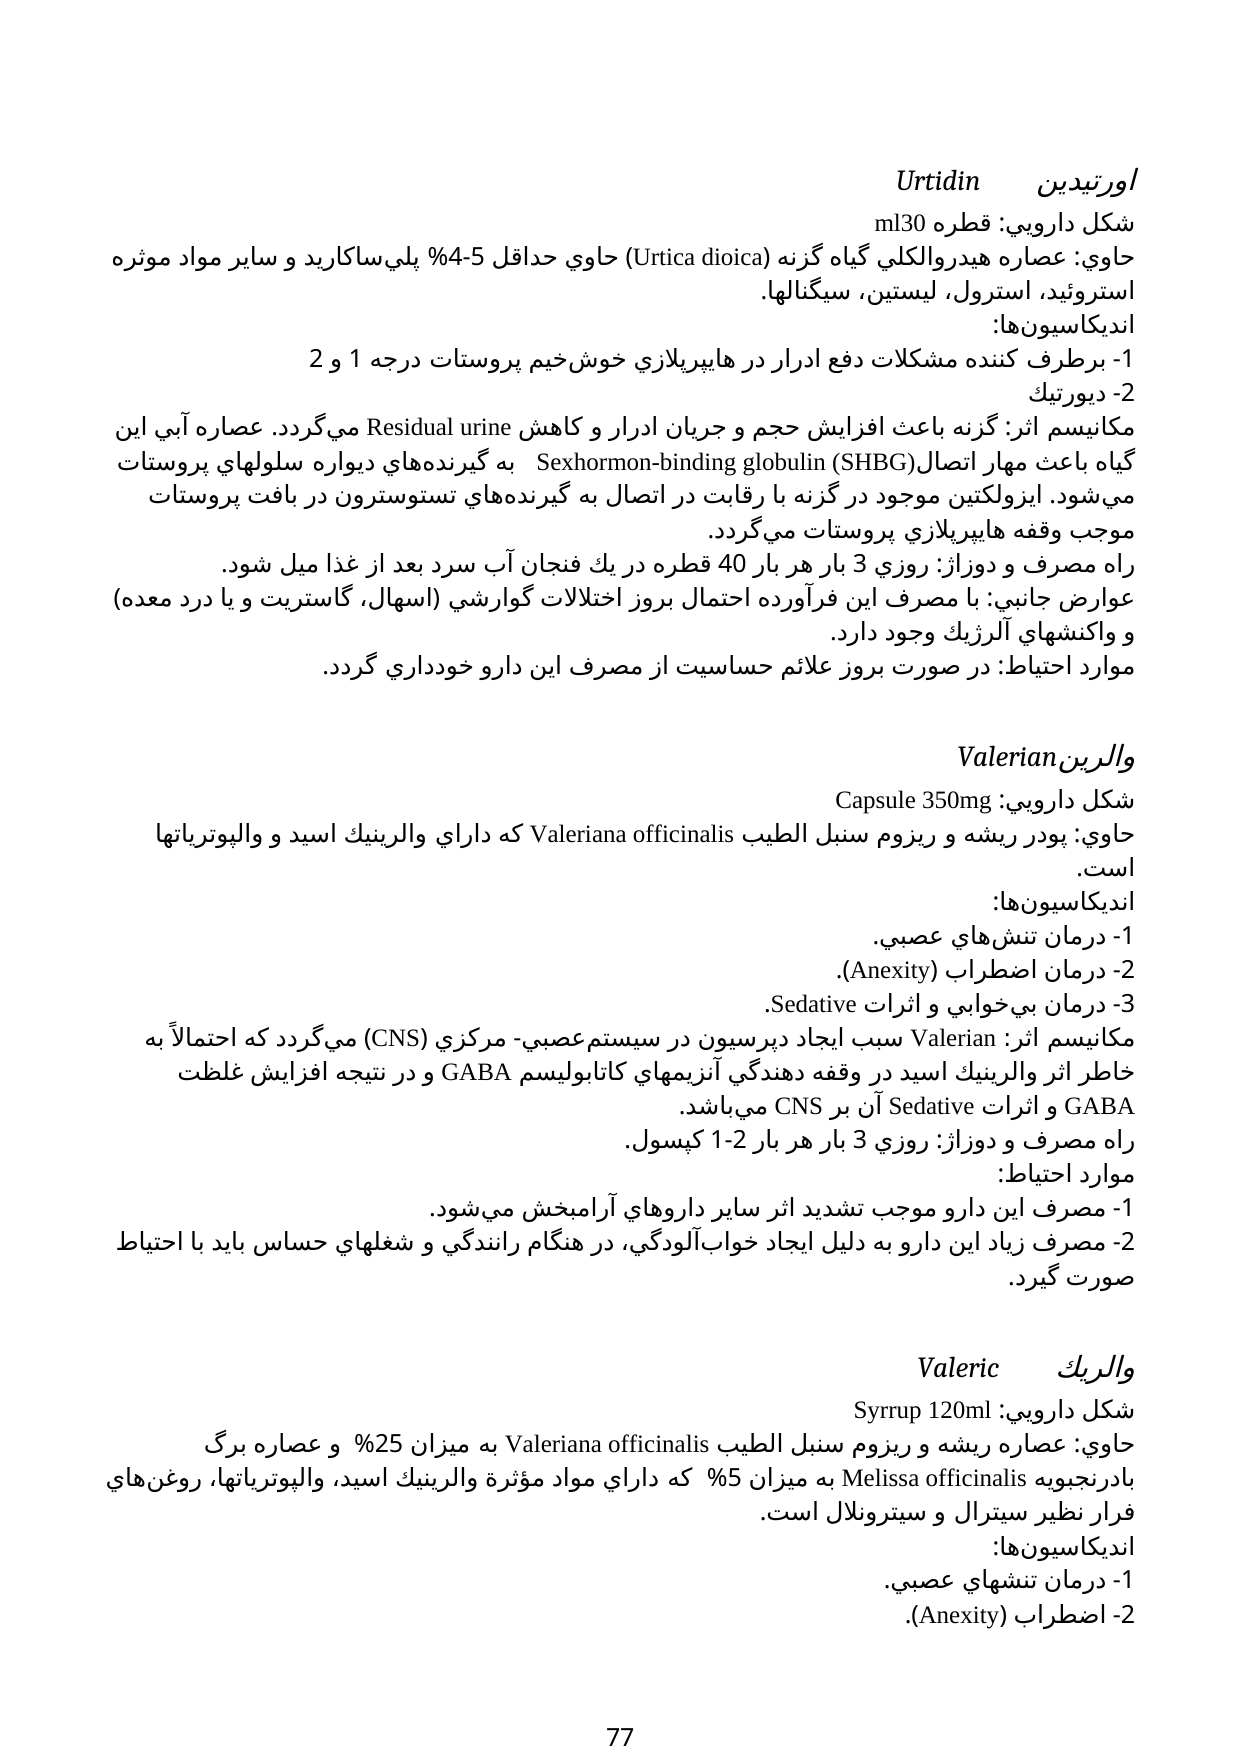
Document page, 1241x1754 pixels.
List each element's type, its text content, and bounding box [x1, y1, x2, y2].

text 2- مصرف‌ زياد اين‌ دارو به‌ دليل‌ ايجاد خواب‌آلودگي‌، در هنگام‌ رانندگي‌ و شغلهاي‌ حساس‌ بايد با احتياط‌ صورت‌ گيرد. [105, 1224, 1135, 1292]
text مكانيسم‌ اثر: Valerian سبب‌ ايجاد دپرسيون‌ در سيستم‌عصبي‌- مركزي‌ (CNS) مي‌گردد كه‌ احتمالاً به‌ خاطر اثر والرينيك‌ اسيد در وقفه‌ دهندگي‌ آنزيمهاي‌ كاتابوليسم‌ GABA و در نتيجه‌ افزايش‌ غلظت ‌GABA و اثرات‌ Sedative آن‌ بر CNS مي‌باشد. [105, 1020, 1135, 1122]
text انديكاسيون‌ها: [105, 883, 1135, 917]
text حاوي‌: پودر ريشه‌ و ريزوم‌ سنبل‌ الطيب‌ Valeriana officinalis كه‌ داراي ‌والرينيك‌ اسيد و والپوترياتها است‌. [105, 815, 1135, 883]
text 2- اضطراب‌ (Anexity). [105, 1596, 1135, 1630]
text حاوي‌: عصاره‌ هيدروالكلي‌ گياه‌ گزنه‌ (Urtica dioica) حاوي‌ حداقل‌ 5-4% پلي‌ساكاريد و ساير مواد موثره‌ استروئيد، استرول‌، ليستين‌، سيگنالها. [105, 239, 1135, 307]
text 3- درمان‌ بي‌خوابي‌ و اثرات‌ Sedative. [105, 986, 1135, 1020]
text شكل‌ دارويي‌: Syrrup 120ml [105, 1392, 1135, 1426]
text 2- درمان‌ اضطراب‌ (Anexity). [105, 952, 1135, 986]
text مكانيسم‌ اثر: گزنه‌ باعث‌ افزايش‌ حجم‌ و جريان‌ ادرار و كاهش‌ Residual urine مي‌گردد. عصاره‌ آبي‌ اين‌ گياه‌ باعث‌ مهار اتصال‌Sexhormon-binding globulin (SHBG) به‌ گيرنده‌هاي‌ ديواره‌ سلولهاي‌ پروستات‌ مي‌شود. ايزولكتين‌ موجود در گزنه‌ با رقابت‌ در اتصال‌ به‌ گيرنده‌هاي‌ تستوسترون‌ در بافت‌ پروستات‌ موجب‌ وقفه‌ هايپرپلازي ‌پروستات‌ مي‌گردد. [105, 409, 1135, 545]
text راه‌ مصرف‌ و دوزاژ: روزي‌ 3 بار هر بار 40 قطره‌ در يك‌ فنجان‌ آب‌ سرد بعد از غذا ميل‌ شود. [105, 545, 1135, 579]
text 1- برطرف‌ كننده‌ مشكلات‌ دفع‌ ادرار در هايپرپلازي‌ خوش‌خيم‌ پروستات‌ درجه‌ 1 و 2 [105, 341, 1135, 375]
text 1- مصرف‌ اين‌ دارو موجب‌ تشديد اثر ساير داروهاي‌ آرامبخش‌ مي‌شود. [105, 1190, 1135, 1224]
subtitle والرين‌Valerian [105, 735, 1135, 775]
subtitle والريك ‌Valeric [105, 1346, 1135, 1386]
text عوارض‌ جانبي‌: با مصرف‌ اين‌ فرآورده‌ احتمال‌ بروز اختلالات‌ گوارشي ‌(اسهال‌، گاستريت‌ و يا درد معده‌) و واكنشهاي‌ آلرژيك‌ وجود دارد. [105, 579, 1135, 647]
text راه‌ مصرف‌ و دوزاژ: روزي‌ 3 بار هر بار 2-1 كپسول‌. [105, 1122, 1135, 1156]
text شكل‌ دارويي‌: قطره‌ ml30 [105, 205, 1135, 239]
text 2- ديورتيك‌ [105, 375, 1135, 409]
text شكل‌ دارويي‌: Capsule 350mg [105, 781, 1135, 815]
text موارد احتياط‌: [105, 1156, 1135, 1190]
text انديكاسيون‌ها: [105, 1528, 1135, 1562]
text 1- درمان‌ تنش‌هاي‌ عصبي‌. [105, 917, 1135, 952]
text موارد احتياط‌: در صورت‌ بروز علائم‌ حساسيت‌ از مصرف‌ اين‌ دارو خودداري‌ گردد. [105, 647, 1135, 682]
text حاوي‌: عصاره‌ ريشه‌ و ريزوم‌ سنبل‌ الطيب‌ Valeriana officinalis به ‌ميزان‌ 25% و عصاره‌ برگ‌ بادرنجبويه‌ Melissa officinalis به‌ ميزان‌ 5% كه ‌داراي‌ مواد مؤثرة‌ والرينيك‌ اسيد، والپوترياتها، روغن‌هاي‌ فرار نظير سيترال ‌و سيترونلال‌ است‌. [105, 1426, 1135, 1528]
text 1- درمان‌ تنشهاي‌ عصبي‌. [105, 1562, 1135, 1596]
text انديكاسيون‌ها: [105, 307, 1135, 341]
subtitle اورتيدين ‌Urtidin [105, 159, 1135, 198]
